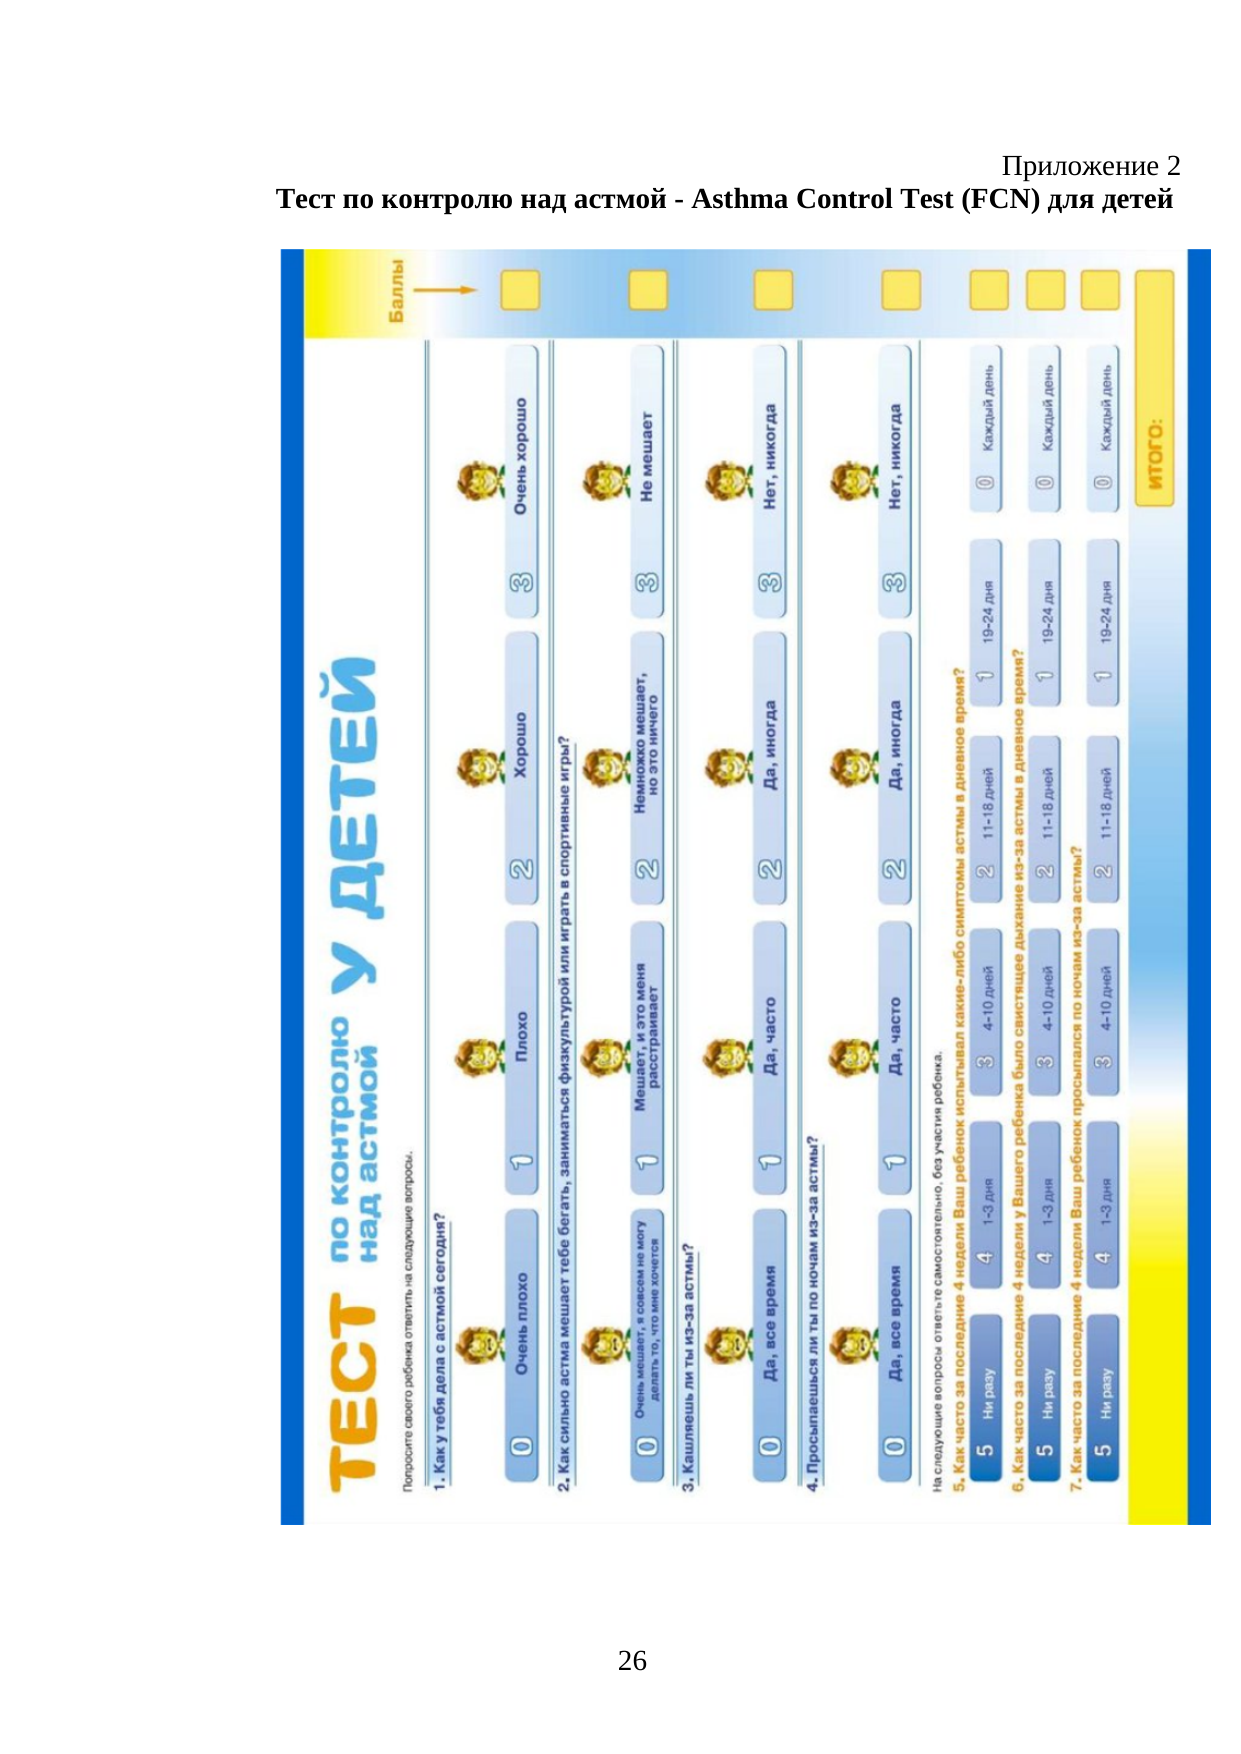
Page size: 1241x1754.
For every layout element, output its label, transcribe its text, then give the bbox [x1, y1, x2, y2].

text Тест по контролю над астмой - Asthma Control Test (FCN) для детей [207, 181, 1181, 215]
picture [282, 250, 1211, 1524]
text Приложение 2 [207, 148, 1181, 181]
